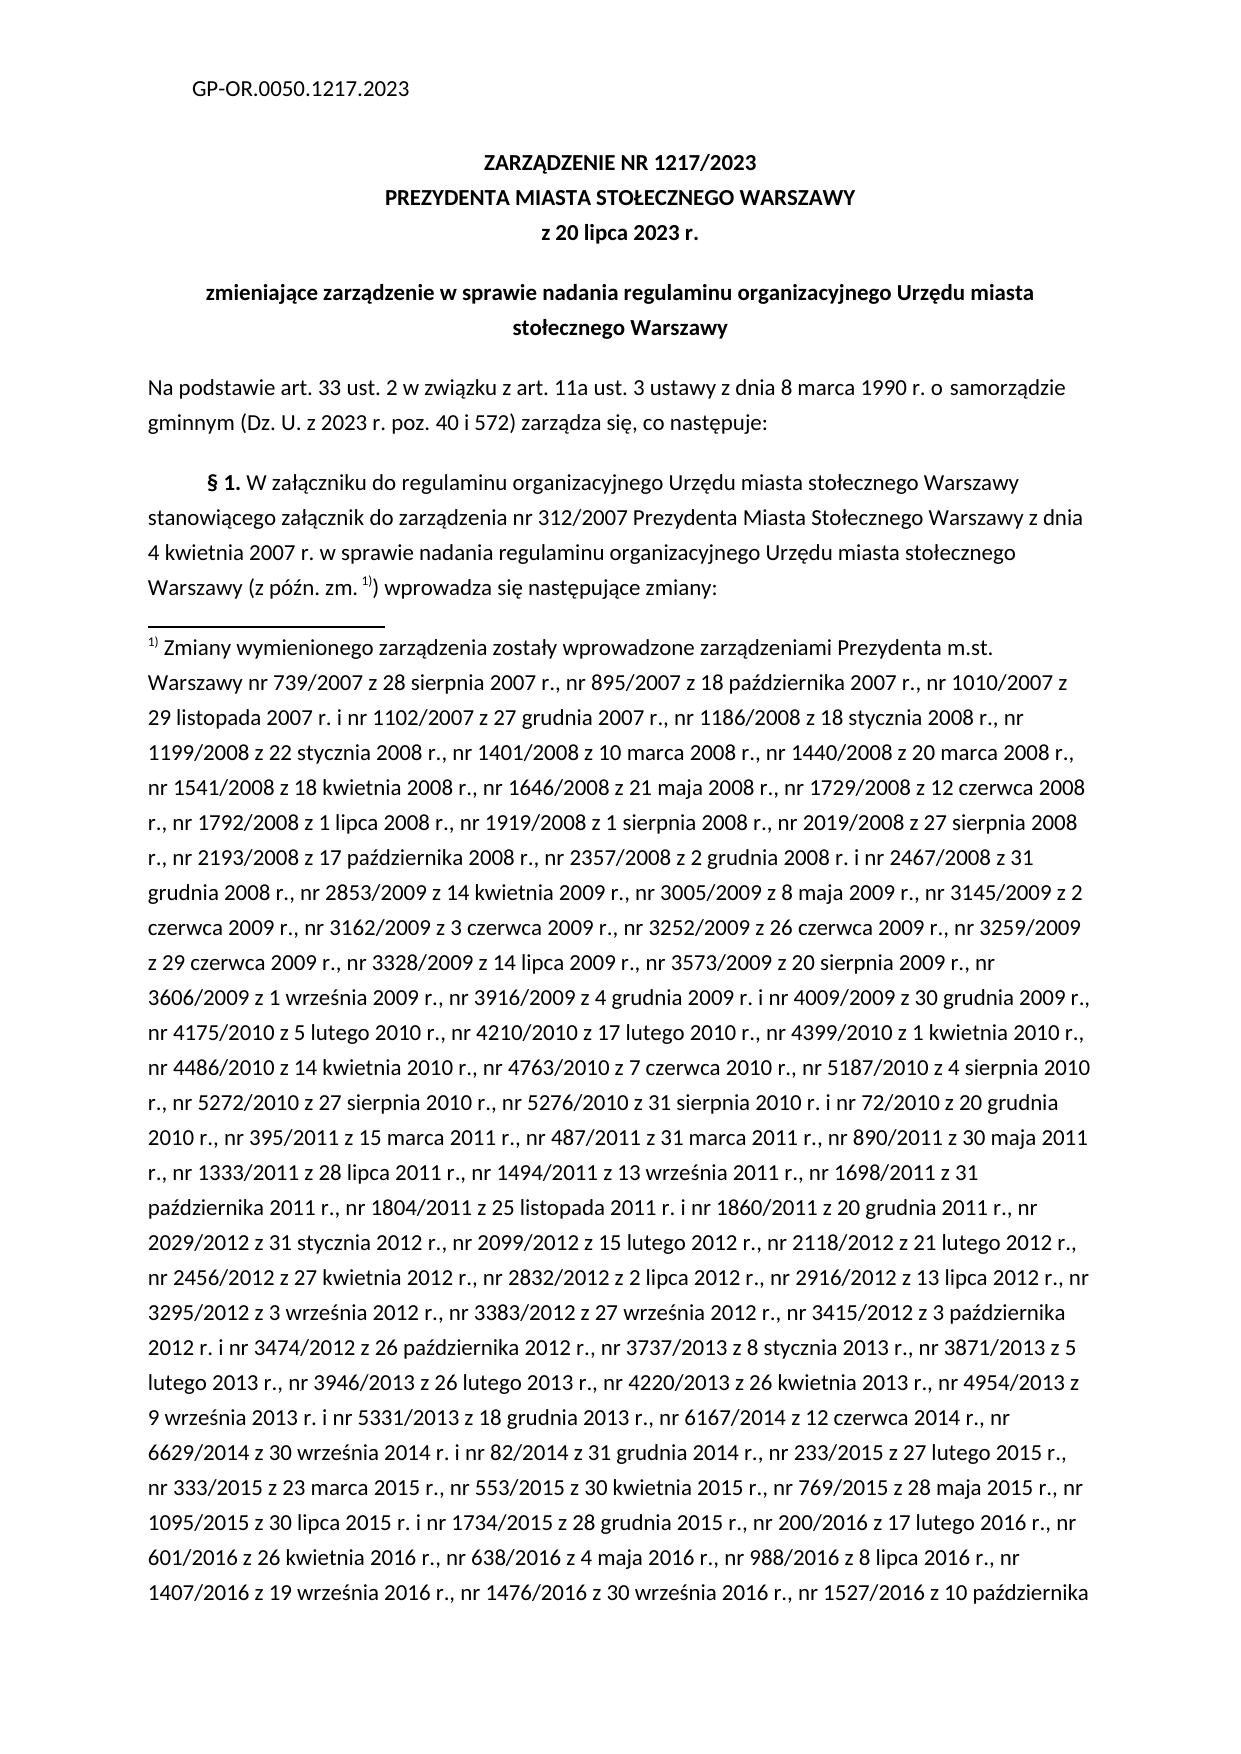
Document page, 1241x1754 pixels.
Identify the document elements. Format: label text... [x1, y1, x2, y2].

text z 20 lipca 2023 r. [148, 218, 1093, 246]
text Na podstawie art. 33 ust. 2 w związku z art. 11a ust. 3 ustawy z dnia 8 marca 1990 r. o samorządzie gminnym (Dz. U. z 2023 r. poz. 40 i 572) zarządza się, co następuje: [148, 373, 1093, 436]
text § 1. W załączniku do regulaminu organizacyjnego Urzędu miasta stołecznego Warszawy stanowiącego załącznik do zarządzenia nr 312/2007 Prezydenta Miasta Stołecznego Warszawy z dnia 4 kwietnia 2007 r. w sprawie nadania regulaminu organizacyjnego Urzędu miasta stołecznego Warszawy (z późn. zm. )) wprowadza się następujące zmiany: [148, 468, 1093, 601]
text PREZYDENTA MIASTA STOŁECZNEGO WARSZAWY [148, 183, 1093, 211]
text ZARZĄDZENIE NR 1217/2023 [148, 148, 1093, 176]
text zmieniające zarządzenie w sprawie nadania regulaminu organizacyjnego Urzędu miasta stołecznego Warszawy [148, 278, 1093, 341]
